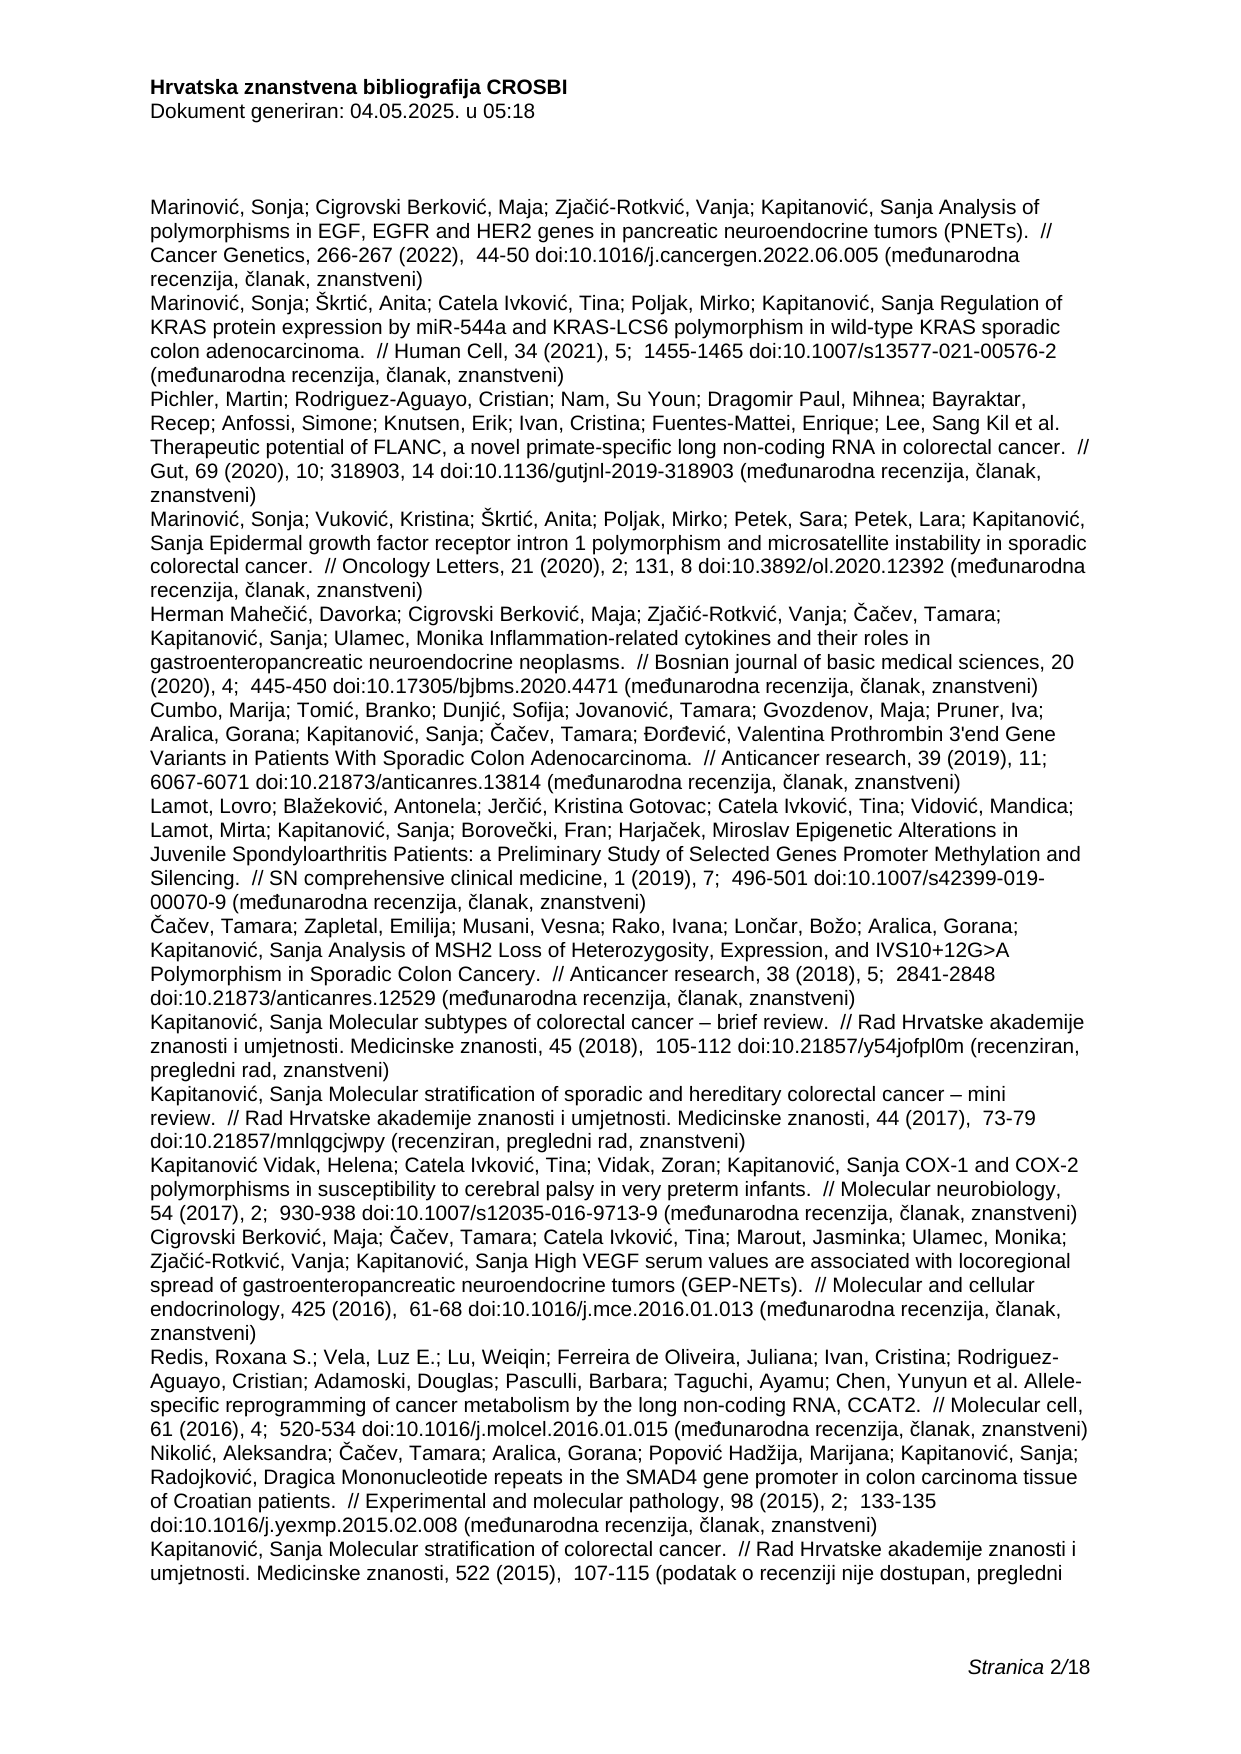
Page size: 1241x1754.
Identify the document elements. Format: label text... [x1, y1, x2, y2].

text Redis, Roxana S.; Vela, Luz E.; Lu, Weiqin; Ferreira de Oliveira, Juliana; Ivan, Cristina; Rodriguez-Aguayo, Cristian; Adamoski, Douglas; Pasculli, Barbara; Taguchi, Ayamu; Chen, Yunyun et al. [150, 1345, 1090, 1441]
text Kapitanović Vidak, Helena; Catela Ivković, Tina; Vidak, Zoran; Kapitanović, Sanja [150, 1153, 1090, 1225]
text Kapitanović, Sanja [150, 1537, 1090, 1584]
text Herman Mahečić, Davorka; Cigrovski Berković, Maja; Zjačić-Rotkvić, Vanja; Čačev, Tamara; Kapitanović, Sanja; Ulamec, Monika [150, 602, 1090, 698]
text Marinović, Sonja; Škrtić, Anita; Catela Ivković, Tina; Poljak, Mirko; Kapitanović, Sanja [150, 291, 1090, 387]
text Čačev, Tamara; Zapletal, Emilija; Musani, Vesna; Rako, Ivana; Lončar, Božo; Aralica, Gorana; Kapitanović, Sanja [150, 914, 1090, 1009]
text Cumbo, Marija; Tomić, Branko; Dunjić, Sofija; Jovanović, Tamara; Gvozdenov, Maja; Pruner, Iva; Aralica, Gorana; Kapitanović, Sanja; Čačev, Tamara; Đorđević, Valentina [150, 698, 1090, 794]
text Marinović, Sonja; Vuković, Kristina; Škrtić, Anita; Poljak, Mirko; Petek, Sara; Petek, Lara; Kapitanović, Sanja [150, 506, 1090, 602]
text Lamot, Lovro; Blažeković, Antonela; Jerčić, Kristina Gotovac; Catela Ivković, Tina; Vidović, Mandica; Lamot, Mirta; Kapitanović, Sanja; Borovečki, Fran; Harjaček, Miroslav [150, 794, 1090, 914]
text Kapitanović, Sanja [150, 1009, 1090, 1081]
text Nikolić, Aleksandra; Čačev, Tamara; Aralica, Gorana; Popović Hadžija, Marijana; Kapitanović, Sanja; Radojković, Dragica [150, 1441, 1090, 1537]
text Pichler, Martin; Rodriguez-Aguayo, Cristian; Nam, Su Youn; Dragomir Paul, Mihnea; Bayraktar, Recep; Anfossi, Simone; Knutsen, Erik; Ivan, Cristina; Fuentes-Mattei, Enrique; Lee, Sang Kil et al. [150, 387, 1090, 506]
text Cigrovski Berković, Maja; Čačev, Tamara; Catela Ivković, Tina; Marout, Jasminka; Ulamec, Monika; Zjačić-Rotkvić, Vanja; Kapitanović, Sanja [150, 1225, 1090, 1345]
text Kapitanović, Sanja [150, 1081, 1090, 1153]
text Marinović, Sonja; Cigrovski Berković, Maja; Zjačić-Rotkvić, Vanja; Kapitanović, Sanja [150, 195, 1090, 291]
